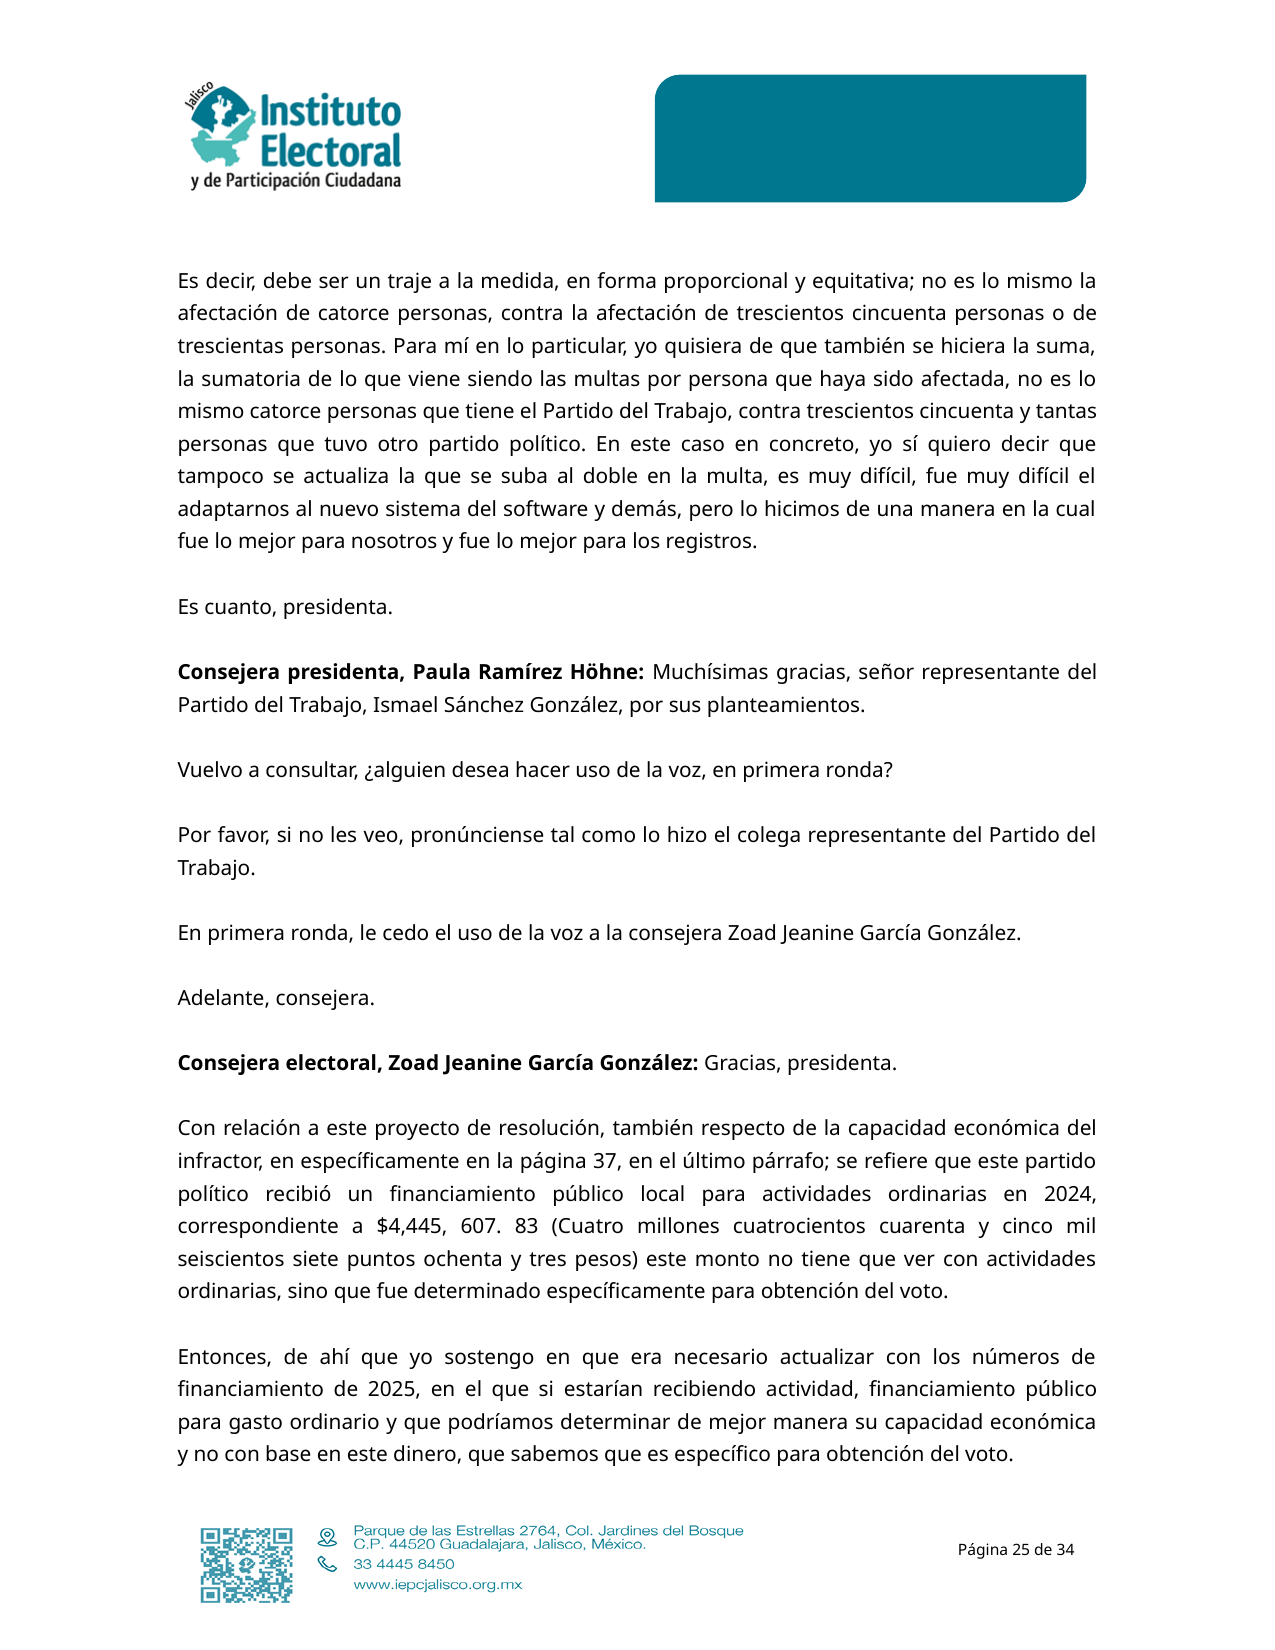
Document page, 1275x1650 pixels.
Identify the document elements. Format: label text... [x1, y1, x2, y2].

text Entonces, de ahí que yo sostengo en que era necesario actualizar con los números de financiamiento de 2025, en el que si estarían recibiendo actividad, financiamiento público para gasto ordinario y que podríamos determinar de mejor manera su capacidad económica y no con base en este dinero, que sabemos que es específico para obtención del voto. [177, 1342, 1098, 1468]
text Con relación a este proyecto de resolución, también respecto de la capacidad económica del infractor, en específicamente en la página 37, en el último párrafo; se refiere que este partido político recibió un financiamiento público local para actividades ordinarias en 2024, correspondiente a $4,445, 607. 83 (Cuatro millones cuatrocientos cuarenta y cinco mil seiscientos siete puntos ochenta y tres pesos) este monto no tiene que ver con actividades ordinarias, sino que fue determinado específicamente para obtención del voto. [177, 1113, 1098, 1305]
text Consejera electoral, Zoad Jeanine García González: Gracias, presidenta. [177, 1048, 1098, 1077]
text Es decir, debe ser un traje a la medida, en forma proporcional y equitativa; no es lo mismo la afectación de catorce personas, contra la afectación de trescientos cincuenta personas o de trescientas personas. Para mí en lo particular, yo quisiera de que también se hiciera la suma, la sumatoria de lo que viene siendo las multas por persona que haya sido afectada, no es lo mismo catorce personas que tiene el Partido del Trabajo, contra trescientos cincuenta y tantas personas que tuvo otro partido político. En este caso en concreto, yo sí quiero decir que tampoco se actualiza la que se suba al doble en la multa, es muy difícil, fue muy difícil el adaptarnos al nuevo sistema del software y demás, pero lo hicimos de una manera en la cual fue lo mejor para nosotros y fue lo mejor para los registros. [177, 266, 1098, 555]
text Es cuanto, presidenta. [177, 592, 1098, 620]
picture [177, 1504, 777, 1622]
picture [177, 73, 418, 203]
text Adelante, consejera. [177, 983, 1098, 1012]
text Vuelvo a consultar, ¿alguien desea hacer uso de la voz, en primera ronda? [177, 755, 1098, 783]
text En primera ronda, le cedo el uso de la voz a la consejera Zoad Jeanine García González. [177, 918, 1098, 946]
text Consejera presidenta, Paula Ramírez Höhne: Muchísimas gracias, señor representante del Partido del Trabajo, Ismael Sánchez González, por sus planteamientos. [177, 657, 1098, 718]
text Por favor, si no les veo, pronúnciense tal como lo hizo el colega representante del Partido del Trabajo. [177, 820, 1098, 881]
